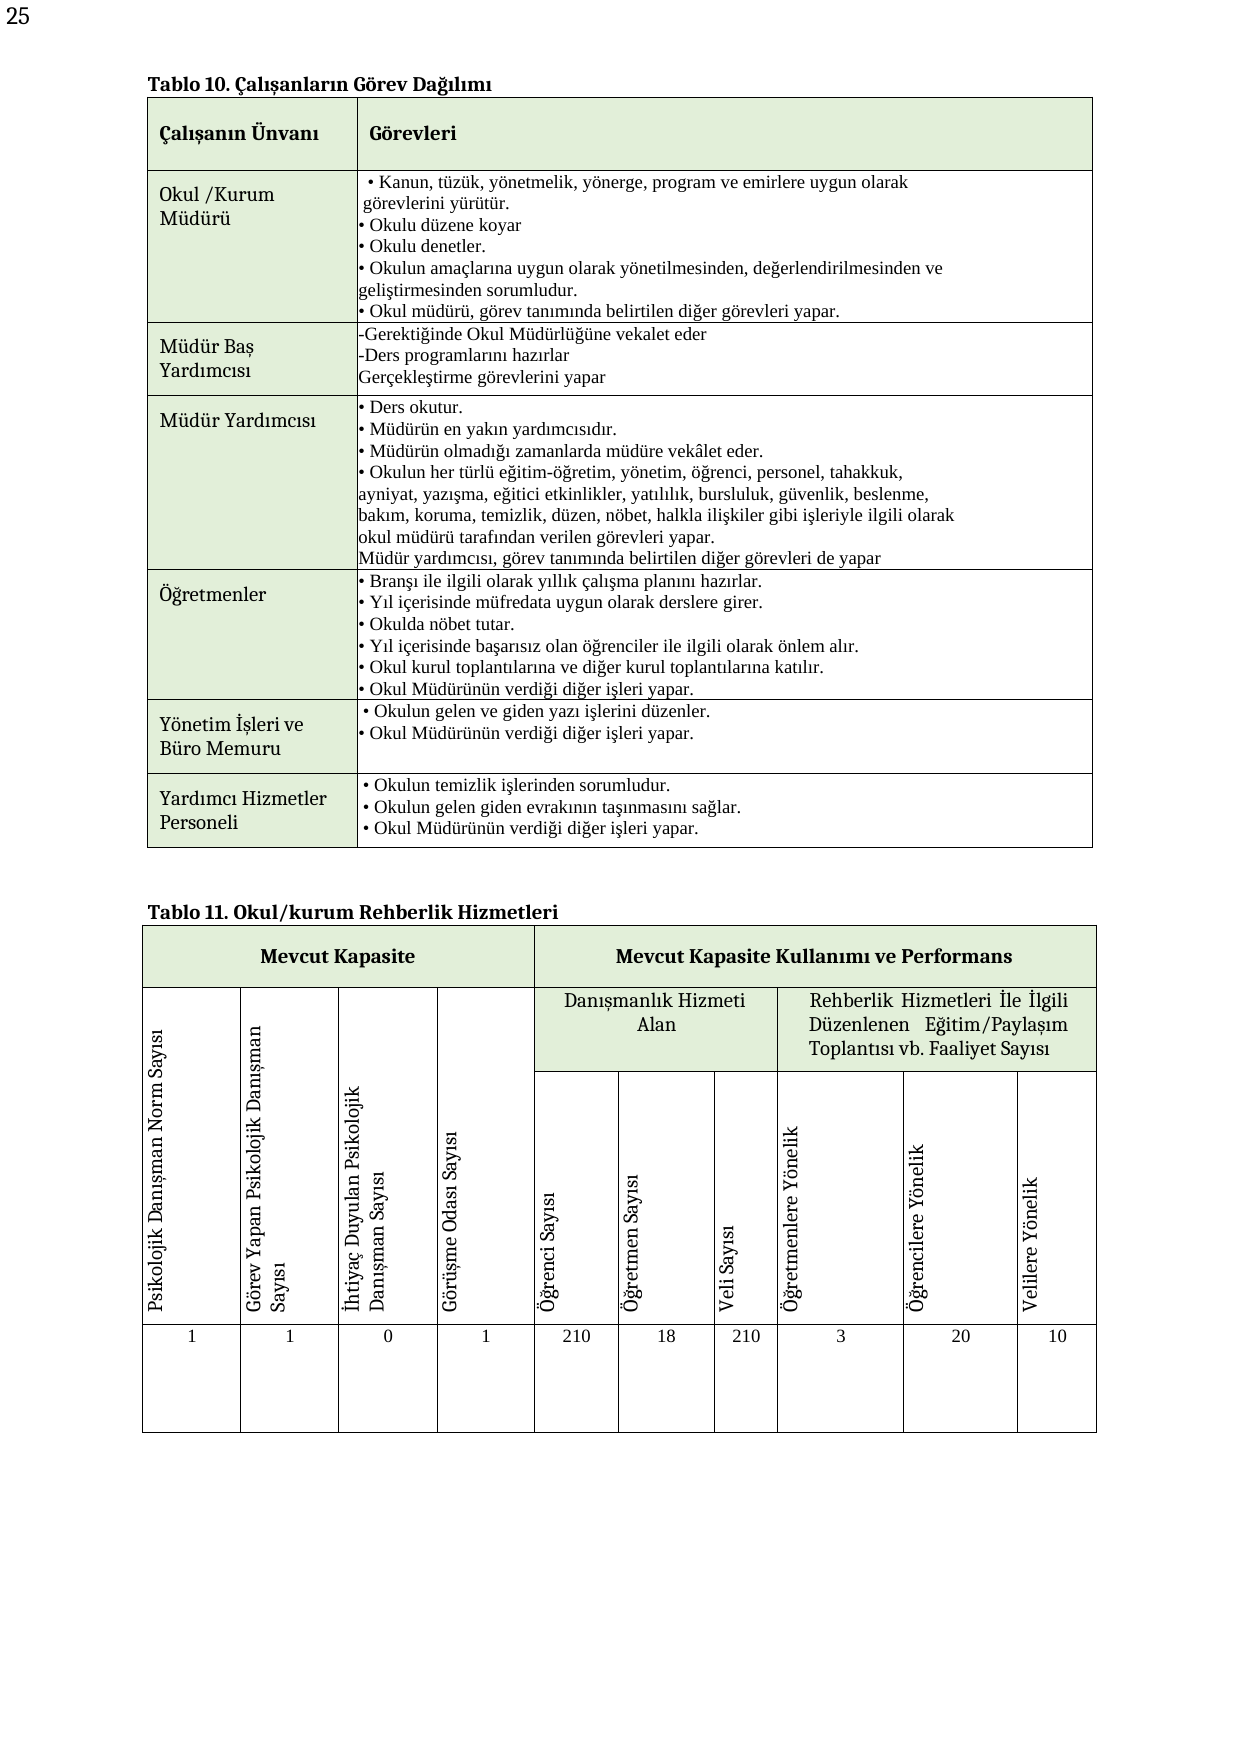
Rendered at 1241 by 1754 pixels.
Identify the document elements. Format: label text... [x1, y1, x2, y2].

table_cell Yönetim İşleri ve Büro Memuru [148, 700, 357, 773]
text Tablo 11. Okul/kurum Rehberlik Hizmetleri [148, 901, 1198, 924]
table_header Görevleri [358, 98, 1092, 170]
table_cell 18 [619, 1325, 714, 1432]
table_cell 210 [715, 1325, 777, 1432]
table_cell Yardımcı Hizmetler Personeli [148, 774, 357, 847]
table_cell 1 [438, 1325, 534, 1432]
table_cell Müdür Baş Yardımcısı [148, 323, 357, 395]
table_cell 10 [1018, 1325, 1096, 1432]
table_cell Danışmanlık Hizmeti Alan [535, 988, 777, 1071]
table_cell Öğretmenlere Yönelik [778, 1072, 903, 1324]
table_cell • Branşı ile ilgili olarak yıllık çalışma planını hazırlar. • Yıl içerisinde müfredata uygun olarak derslere girer. • Okulda nöbet tutar. • Yıl içerisinde başarısız olan öğrenciler ile ilgili olarak önlem alır. • Okul kurul toplantılarına ve diğer kurul toplantılarına katılır. • Okul Müdürünün verdiği diğer işleri yapar. [358, 570, 1092, 699]
table_cell Velilere Yönelik [1018, 1072, 1096, 1324]
table_cell 0 [339, 1325, 437, 1432]
table_cell Öğretmen Sayısı [619, 1072, 714, 1324]
table_header Çalışanın Ünvanı [148, 98, 357, 170]
table_cell • Kanun, tüzük, yönetmelik, yönerge, program ve emirlere uygun olarak görevlerini yürütür. • Okulu düzene koyar • Okulu denetler. • Okulun amaçlarına uygun olarak yönetilmesinden, değerlendirilmesinden ve geliştirmesinden sorumludur. • Okul müdürü, görev tanımında belirtilen diğer görevleri yapar. [358, 171, 1092, 322]
table_cell Müdür Yardımcısı [148, 396, 357, 569]
table_cell Öğrenci Sayısı [535, 1072, 618, 1324]
table_cell Psikolojik Danışman Norm Sayısı [143, 988, 240, 1324]
table_cell 1 [241, 1325, 338, 1432]
table_cell Öğretmenler [148, 570, 357, 699]
table_cell • Ders okutur. • Müdürün en yakın yardımcısıdır. • Müdürün olmadığı zamanlarda müdüre vekâlet eder. • Okulun her türlü eğitim-öğretim, yönetim, öğrenci, personel, tahakkuk, ayniyat, yazışma, eğitici etkinlikler, yatılılık, bursluluk, güvenlik, beslenme, bakım, koruma, temizlik, düzen, nöbet, halkla ilişkiler gibi işleriyle ilgili olarak okul müdürü tarafından verilen görevleri yapar. Müdür yardımcısı, görev tanımında belirtilen diğer görevleri de yapar [358, 396, 1092, 569]
table_cell 1 [143, 1325, 240, 1432]
table_cell -Gerektiğinde Okul Müdürlüğüne vekalet eder -Ders programlarını hazırlar Gerçekleştirme görevlerini yapar [358, 323, 1092, 395]
table_cell Rehberlik Hizmetleri İle İlgili Düzenlenen Eğitim/Paylaşım Toplantısı vb. Faaliyet Sayısı [778, 988, 1096, 1071]
table_cell 20 [904, 1325, 1017, 1432]
table_cell İhtiyaç Duyulan Psikolojik Danışman Sayısı [339, 988, 437, 1324]
table_cell Okul /Kurum Müdürü [148, 171, 357, 322]
table_cell Veli Sayısı [715, 1072, 777, 1324]
table_cell 3 [778, 1325, 903, 1432]
table_cell 210 [535, 1325, 618, 1432]
table_cell Öğrencilere Yönelik [904, 1072, 1017, 1324]
table_cell • Okulun gelen ve giden yazı işlerini düzenler. • Okul Müdürünün verdiği diğer işleri yapar. [358, 700, 1092, 773]
table_cell Görüşme Odası Sayısı [438, 988, 534, 1324]
table_cell Görev Yapan Psikolojik Danışman Sayısı [241, 988, 338, 1324]
table_cell • Okulun temizlik işlerinden sorumludur. • Okulun gelen giden evrakının taşınmasını sağlar. • Okul Müdürünün verdiği diğer işleri yapar. [358, 774, 1092, 847]
table_header Mevcut Kapasite [143, 926, 534, 987]
text Tablo 10. Çalışanların Görev Dağılımı [148, 73, 1198, 97]
table_header Mevcut Kapasite Kullanımı ve Performans [535, 926, 1096, 987]
